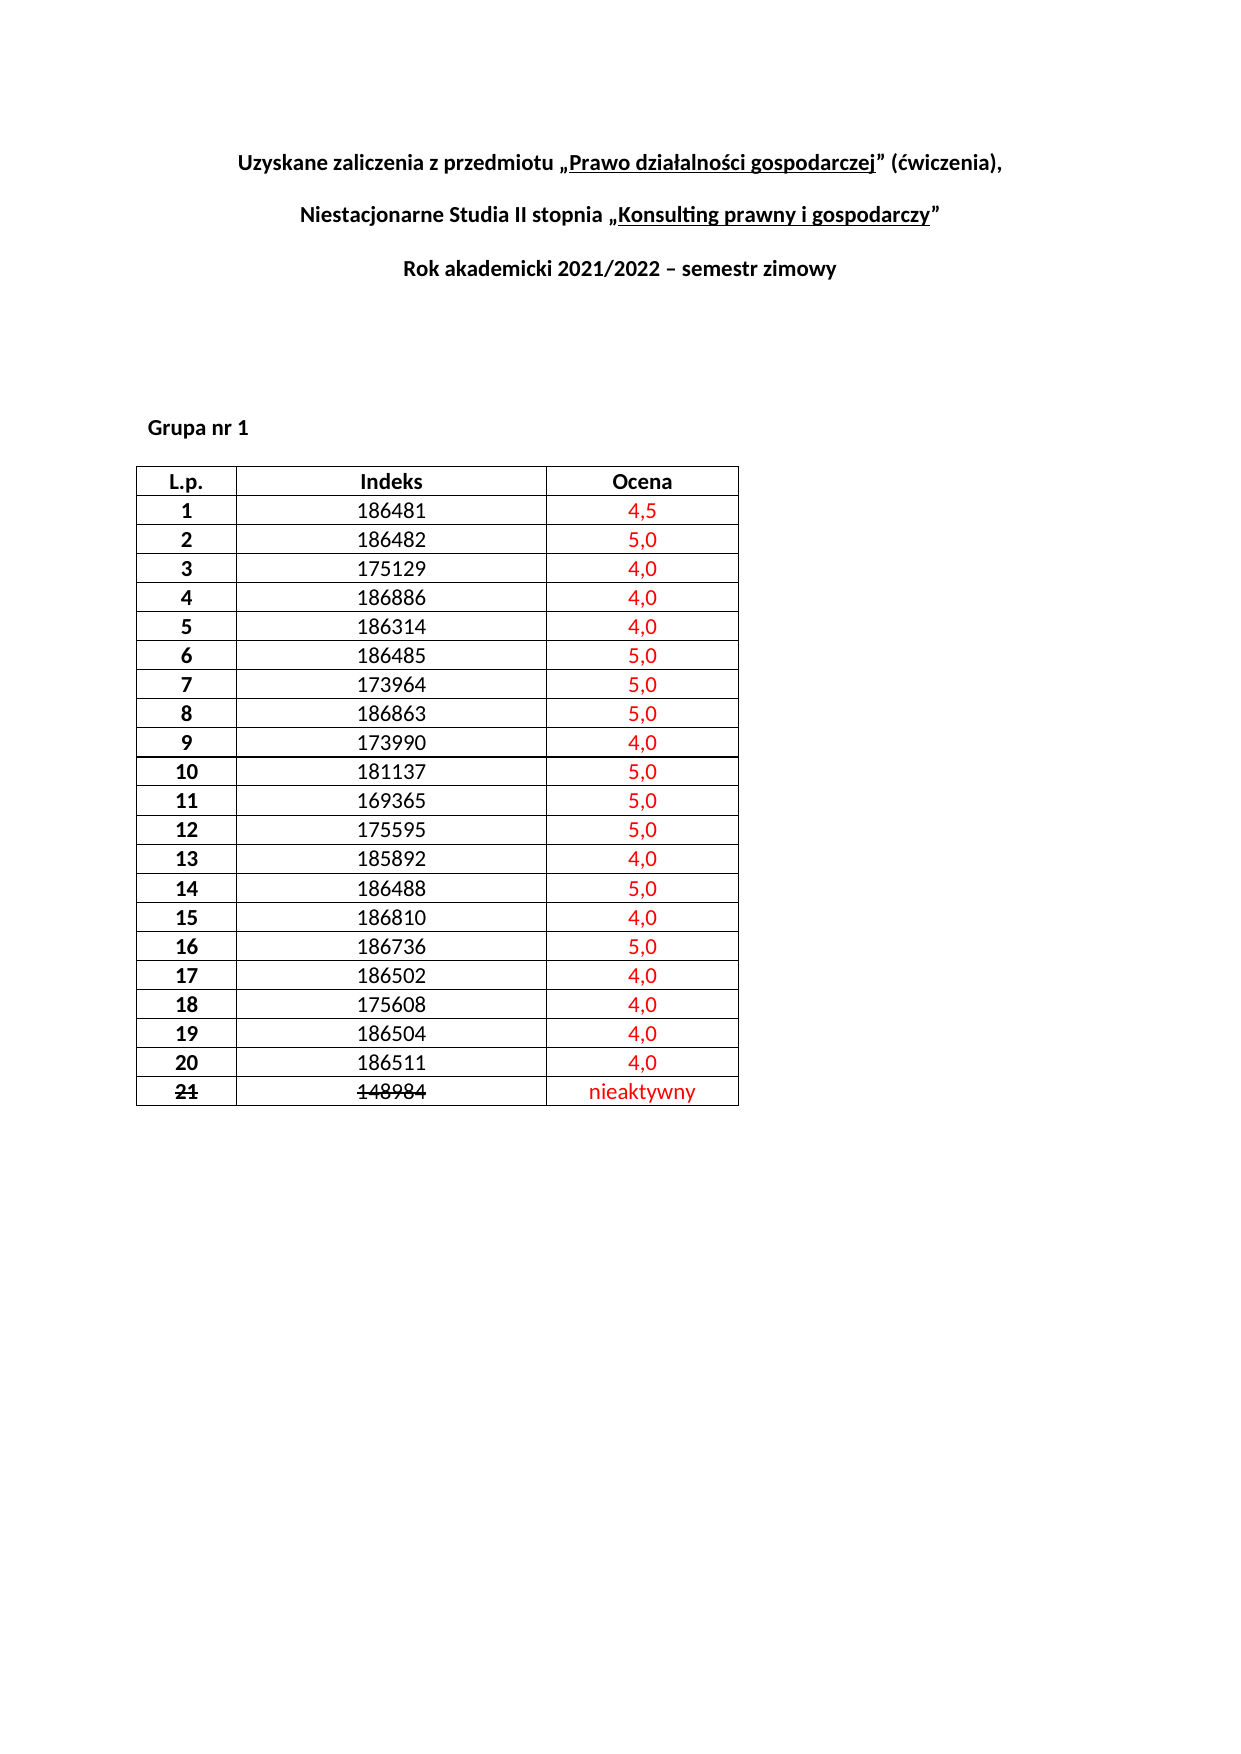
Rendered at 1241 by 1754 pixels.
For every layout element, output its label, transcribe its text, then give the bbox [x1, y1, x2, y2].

table_cell 5,0 [547, 816, 738, 843]
table_cell 6 [137, 641, 236, 669]
table_cell 175595 [237, 816, 546, 843]
table_cell 173990 [237, 728, 546, 756]
table_header Indeks [237, 467, 546, 495]
table_cell 4,0 [547, 903, 738, 931]
table_cell 5,0 [547, 786, 738, 814]
table_cell 4,0 [547, 612, 738, 640]
table_cell 186511 [237, 1048, 546, 1076]
table_cell 186810 [237, 903, 546, 931]
table_cell 186863 [237, 699, 546, 727]
table_header L.p. [137, 467, 236, 495]
text Grupa nr 1 [148, 413, 1093, 441]
table_cell 14 [137, 874, 236, 902]
table_cell 5,0 [547, 525, 738, 553]
table_cell 13 [137, 845, 236, 873]
table_cell 186504 [237, 1019, 546, 1047]
table_cell 186481 [237, 496, 546, 524]
table_cell 4,0 [547, 583, 738, 611]
table_cell 15 [137, 903, 236, 931]
table_cell 8 [137, 699, 236, 727]
table_cell 5,0 [547, 699, 738, 727]
table_cell 20 [137, 1048, 236, 1076]
table_cell 169365 [237, 786, 546, 814]
table_cell 185892 [237, 845, 546, 873]
table_cell 4,0 [547, 728, 738, 756]
table_cell 5,0 [547, 874, 738, 902]
table_cell 18 [137, 990, 236, 1018]
text Uzyskane zaliczenia z przedmiotu „Prawo działalności gospodarczej” (ćwiczenia), [148, 148, 1093, 176]
table_cell 186736 [237, 932, 546, 960]
table_cell 4,0 [547, 554, 738, 582]
table_cell 148984 [237, 1077, 546, 1105]
table_cell 12 [137, 816, 236, 843]
table_cell 186886 [237, 583, 546, 611]
table_cell 11 [137, 786, 236, 814]
table_cell 175129 [237, 554, 546, 582]
table_cell 4,5 [547, 496, 738, 524]
table_cell 186488 [237, 874, 546, 902]
table_cell 186314 [237, 612, 546, 640]
table_cell 186502 [237, 961, 546, 989]
table_cell 4,0 [547, 990, 738, 1018]
table_cell 4,0 [547, 1048, 738, 1076]
table_cell 5,0 [547, 758, 738, 785]
table_cell 17 [137, 961, 236, 989]
table_cell 5,0 [547, 641, 738, 669]
table_cell 4 [137, 583, 236, 611]
table_cell 9 [137, 728, 236, 756]
table_cell 3 [137, 554, 236, 582]
table_cell 4,0 [547, 961, 738, 989]
table_cell 10 [137, 758, 236, 785]
table_cell 186482 [237, 525, 546, 553]
table_cell 173964 [237, 670, 546, 698]
table_cell 19 [137, 1019, 236, 1047]
table_cell 5,0 [547, 932, 738, 960]
table_cell 5,0 [547, 670, 738, 698]
table_cell 4,0 [547, 1019, 738, 1047]
table_cell 175608 [237, 990, 546, 1018]
table_cell 7 [137, 670, 236, 698]
table_header Ocena [547, 467, 738, 495]
table_cell 5 [137, 612, 236, 640]
table_cell nieaktywny [547, 1077, 738, 1105]
text Niestacjonarne Studia II stopnia „Konsulting prawny i gospodarczy” [148, 201, 1093, 229]
table_cell 186485 [237, 641, 546, 669]
table_cell 181137 [237, 758, 546, 785]
text Rok akademicki 2021/2022 – semestr zimowy [148, 254, 1093, 282]
table_cell 1 [137, 496, 236, 524]
table_cell 21 [137, 1077, 236, 1105]
table_cell 2 [137, 525, 236, 553]
table_cell 4,0 [547, 845, 738, 873]
table_cell 16 [137, 932, 236, 960]
